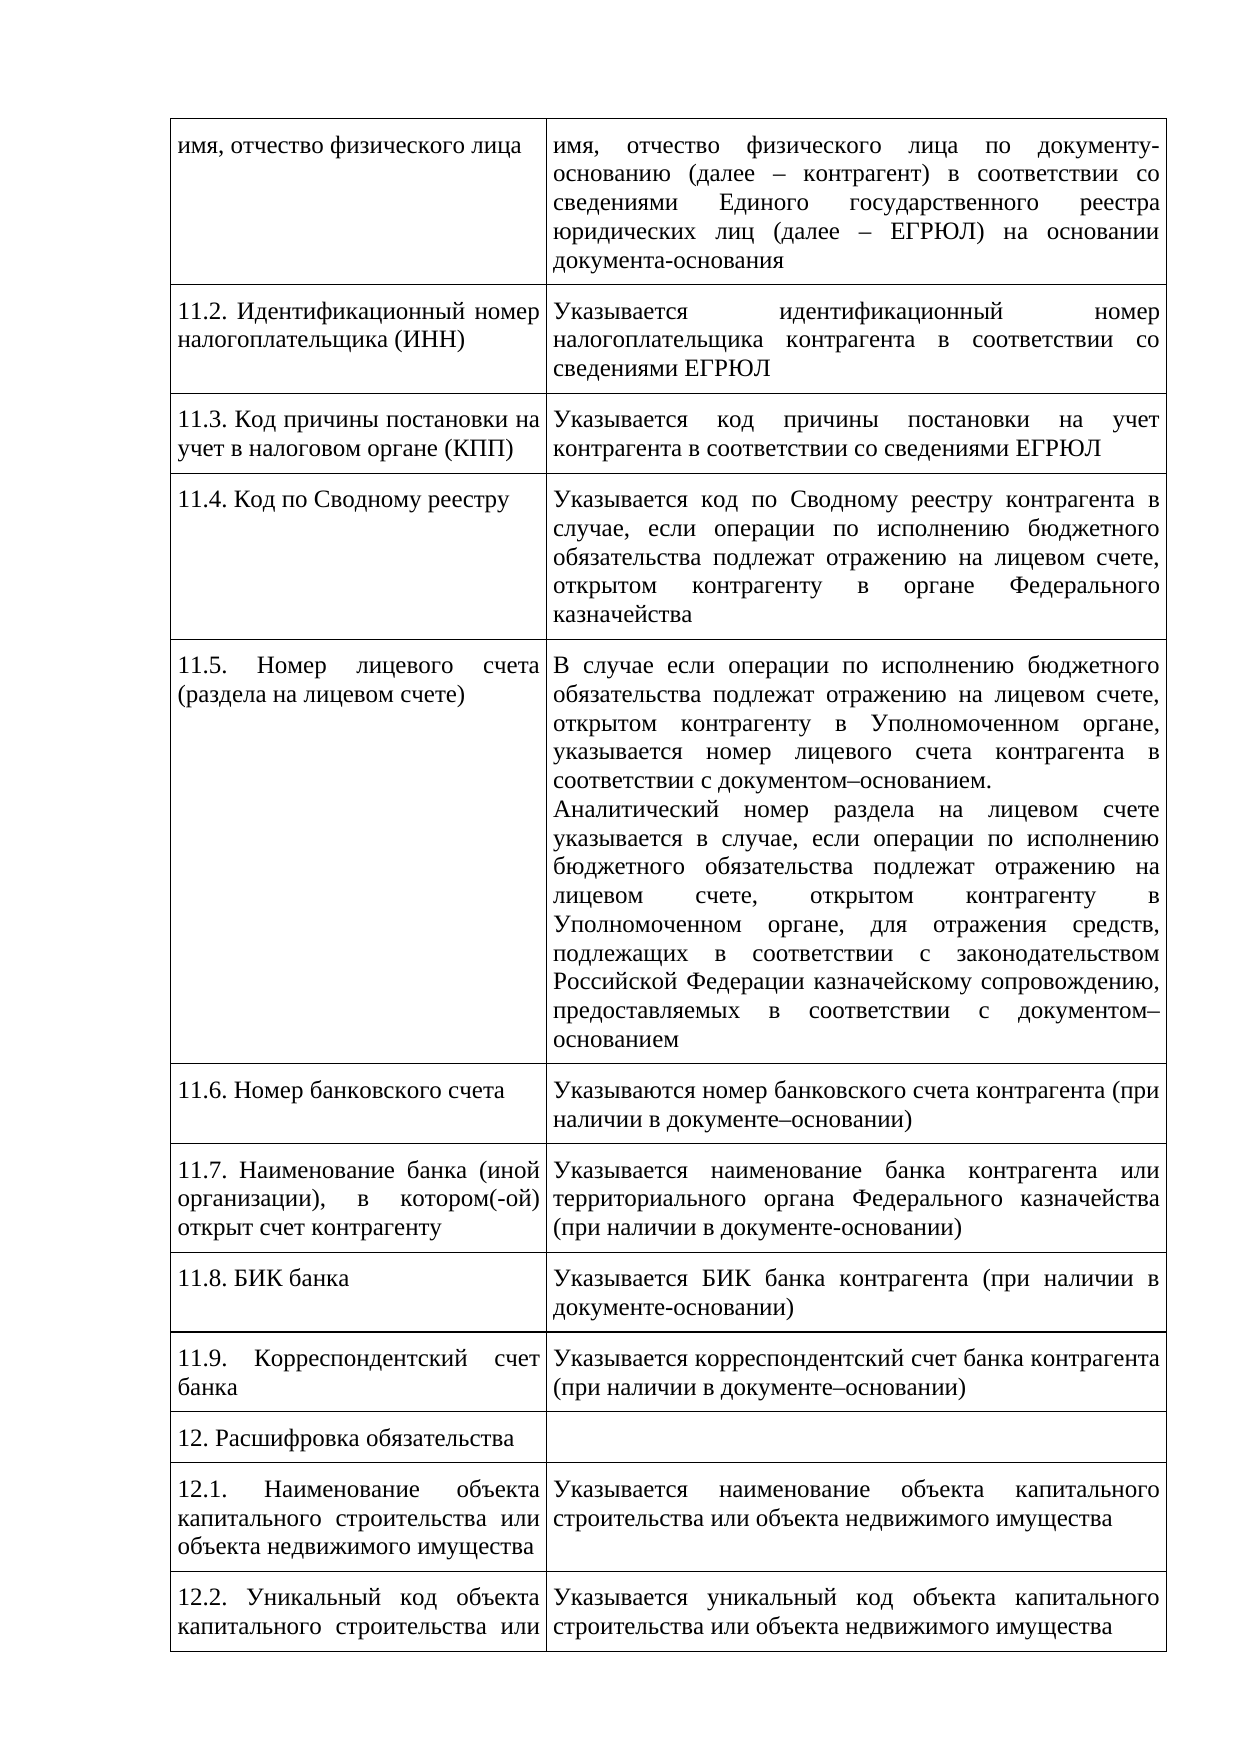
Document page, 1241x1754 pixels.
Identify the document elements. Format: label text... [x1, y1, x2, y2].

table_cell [171, 119, 546, 284]
table_cell Указывается наименование банка контрагента или территориального органа Федерального казначейства (при наличии в документе-основании) [547, 1144, 1166, 1252]
table_cell 11.8. БИК банка [171, 1253, 546, 1331]
table_cell 12.1. Наименование объекта капитального строительства или объекта недвижимого имущества [171, 1463, 546, 1571]
table_cell 11.3. Код причины постановки на учет в налоговом органе (КПП) [171, 394, 546, 472]
table_cell 11.5. Номер лицевого счета (раздела на лицевом счете) [171, 640, 546, 1063]
table_cell Указывается корреспондентский счет банка контрагента (при наличии в документе–основании) [547, 1333, 1166, 1411]
table_cell 11.7. Наименование банка (иной организации), в котором(-ой) открыт счет контрагенту [171, 1144, 546, 1252]
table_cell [547, 1572, 1166, 1651]
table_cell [171, 1572, 546, 1651]
table_cell В случае если операции по исполнению бюджетного обязательства подлежат отражению на лицевом счете, открытом контрагенту в Уполномоченном органе, указывается номер лицевого счета контрагента в соответствии с документом–основанием. Аналитический номер раздела на лицевом счете указывается в случае, если операции по исполнению бюджетного обязательства подлежат отражению на лицевом счете, открытом контрагенту в Уполномоченном органе, для отражения средств, подлежащих в соответствии с законодательством Российской Федерации казначейскому сопровождению, предоставляемых в соответствии с документом–основанием [547, 640, 1166, 1063]
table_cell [547, 119, 1166, 284]
table_cell Указывается код по Сводному реестру контрагента в случае, если операции по исполнению бюджетного обязательства подлежат отражению на лицевом счете, открытом контрагенту в органе Федерального казначейства [547, 474, 1166, 638]
table_cell 11.6. Номер банковского счета [171, 1064, 546, 1143]
table_cell 11.4. Код по Сводному реестру [171, 474, 546, 638]
table_cell Указывается БИК банка контрагента (при наличии в документе-основании) [547, 1253, 1166, 1331]
table_cell Указывается наименование объекта капитального строительства или объекта недвижимого имущества [547, 1463, 1166, 1571]
table_cell 11.9. Корреспондентский счет банка [171, 1333, 546, 1411]
table_cell Указывается идентификационный номер налогоплательщика контрагента в соответствии со сведениями ЕГРЮЛ [547, 285, 1166, 393]
table_cell 11.2. Идентификационный номер налогоплательщика (ИНН) [171, 285, 546, 393]
table_cell [547, 1412, 1166, 1462]
table_cell Указываются номер банковского счета контрагента (при наличии в документе–основании) [547, 1064, 1166, 1143]
table_cell Указывается код причины постановки на учет контрагента в соответствии со сведениями ЕГРЮЛ [547, 394, 1166, 472]
table_cell 12. Расшифровка обязательства [171, 1412, 546, 1462]
